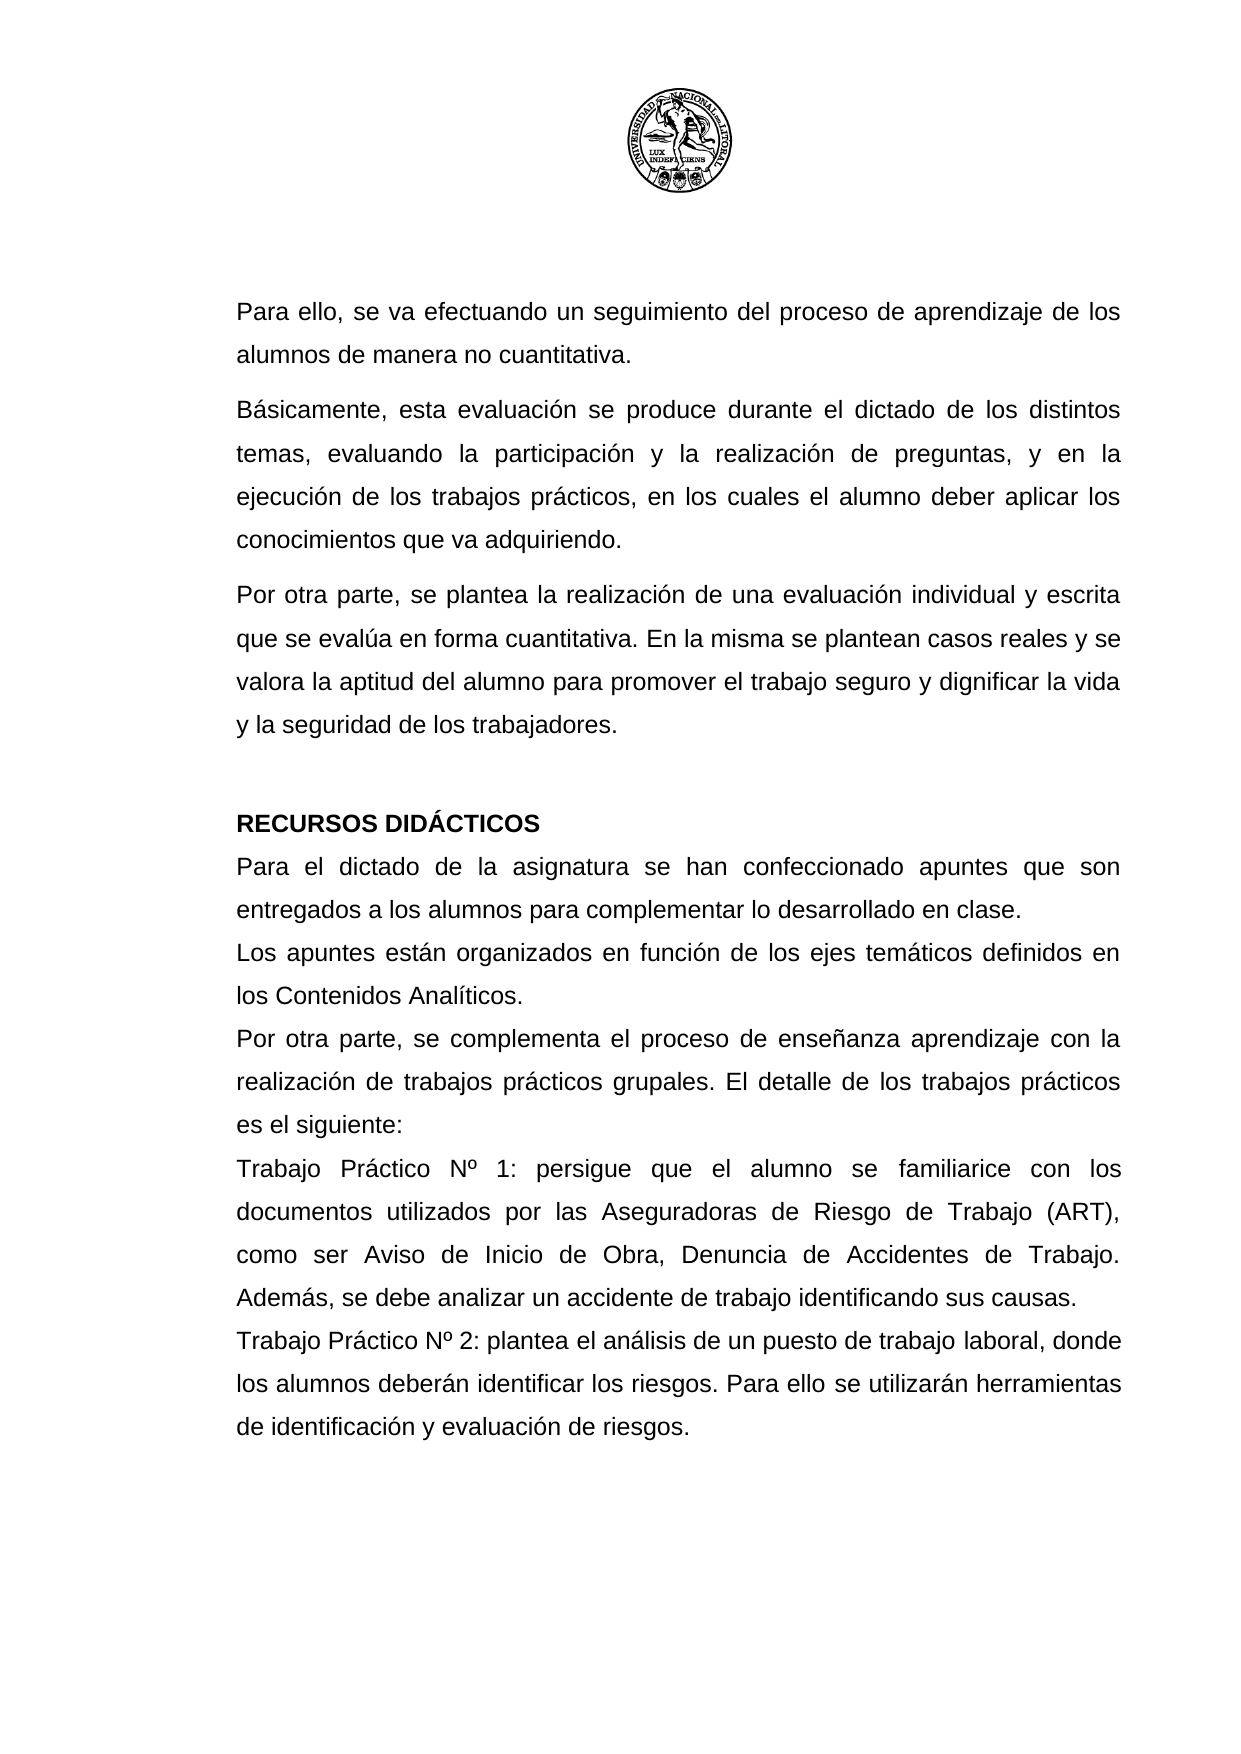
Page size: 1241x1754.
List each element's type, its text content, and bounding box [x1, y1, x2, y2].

text Por otra parte, se complementa el proceso de enseñanza aprendizaje con la realización de trabajos prácticos grupales. El detalle de los trabajos prácticos es el siguiente: [236, 1024, 1122, 1139]
text Trabajo Práctico Nº 1: persigue que el alumno se familiarice con los documentos utilizados por las Aseguradoras de Riesgo de Trabajo (ART), como ser Aviso de Inicio de Obra, Denuncia de Accidentes de Trabajo. Además, se debe analizar un accidente de trabajo identificando sus causas. [236, 1153, 1122, 1312]
text Por otra parte, se plantea la realización de una evaluación individual y escrita que se evalúa en forma cuantitativa. En la misma se plantean casos reales y se valora la aptitud del alumno para promover el trabajo seguro y dignificar la vida y la seguridad de los trabajadores. [236, 580, 1122, 738]
text Para ello, se va efectuando un seguimiento del proceso de aprendizaje de los alumnos de manera no cuantitativa. [236, 297, 1122, 368]
text Para el dictado de la asignatura se han confeccionado apuntes que son entregados a los alumnos para complementar lo desarrollado en clase. [236, 852, 1122, 923]
picture [236, 88, 1123, 297]
text Los apuntes están organizados en función de los ejes temáticos definidos en los Contenidos Analíticos. [236, 938, 1122, 1010]
text RECURSOS DIDÁCTICOS [236, 808, 1122, 837]
text Básicamente, esta evaluación se produce durante el dictado de los distintos temas, evaluando la participación y la realización de preguntas, y en la ejecución de los trabajos prácticos, en los cuales el alumno deber aplicar los conocimientos que va adquiriendo. [236, 395, 1122, 553]
text Trabajo Práctico Nº 2: plantea el análisis de un puesto de trabajo laboral, donde los alumnos deberán identificar los riesgos. Para ello se utilizarán herramientas de identificación y evaluación de riesgos. [236, 1326, 1122, 1441]
